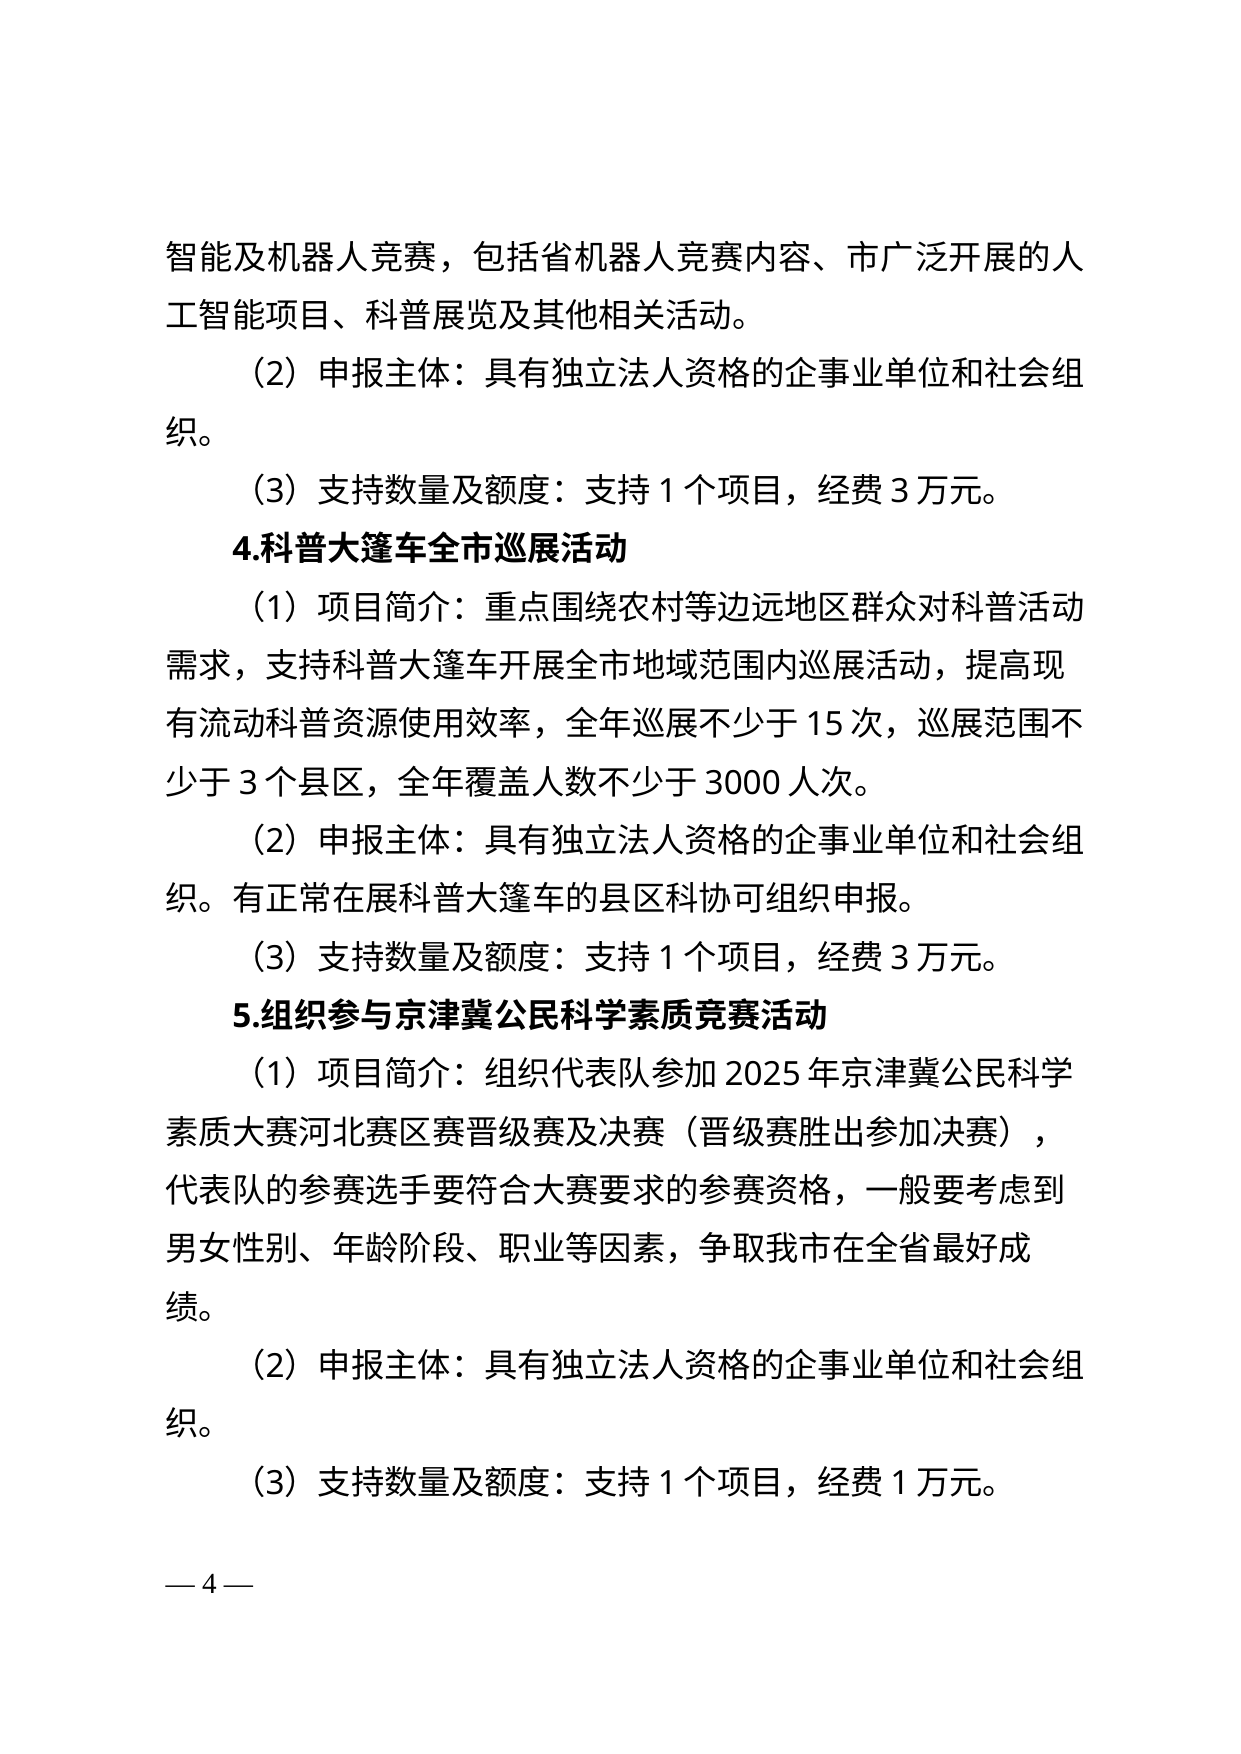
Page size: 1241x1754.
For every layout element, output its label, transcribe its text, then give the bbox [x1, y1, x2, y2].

text （3）支持数量及额度：支持1个项目，经费1万元。 [165, 1447, 1087, 1506]
text （1）项目简介：重点围绕农村等边远地区群众对科普活动需求，支持科普大篷车开展全市地域范围内巡展活动，提高现有流动科普资源使用效率，全年巡展不少于15次，巡展范围不少于3个县区，全年覆盖人数不少于3000人次。 [165, 572, 1087, 806]
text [165, 222, 1087, 339]
text （2）申报主体：具有独立法人资格的企事业单位和社会组织。 [165, 339, 1087, 456]
text （3）支持数量及额度：支持1个项目，经费3万元。 [165, 922, 1087, 981]
text （2）申报主体：具有独立法人资格的企事业单位和社会组织。 [165, 1331, 1087, 1447]
text 5.组织参与京津冀公民科学素质竞赛活动 [165, 981, 1087, 1039]
text （1）项目简介：组织代表队参加2025年京津冀公民科学素质大赛河北赛区赛晋级赛及决赛（晋级赛胜出参加决赛），代表队的参赛选手要符合大赛要求的参赛资格，一般要考虑到男女性别、年龄阶段、职业等因素，争取我市在全省最好成绩。 [165, 1039, 1087, 1331]
text 4.科普大篷车全市巡展活动 [165, 514, 1087, 572]
text （2）申报主体：具有独立法人资格的企事业单位和社会组织。有正常在展科普大篷车的县区科协可组织申报。 [165, 806, 1087, 922]
text （3）支持数量及额度：支持1个项目，经费3万元。 [165, 456, 1087, 514]
